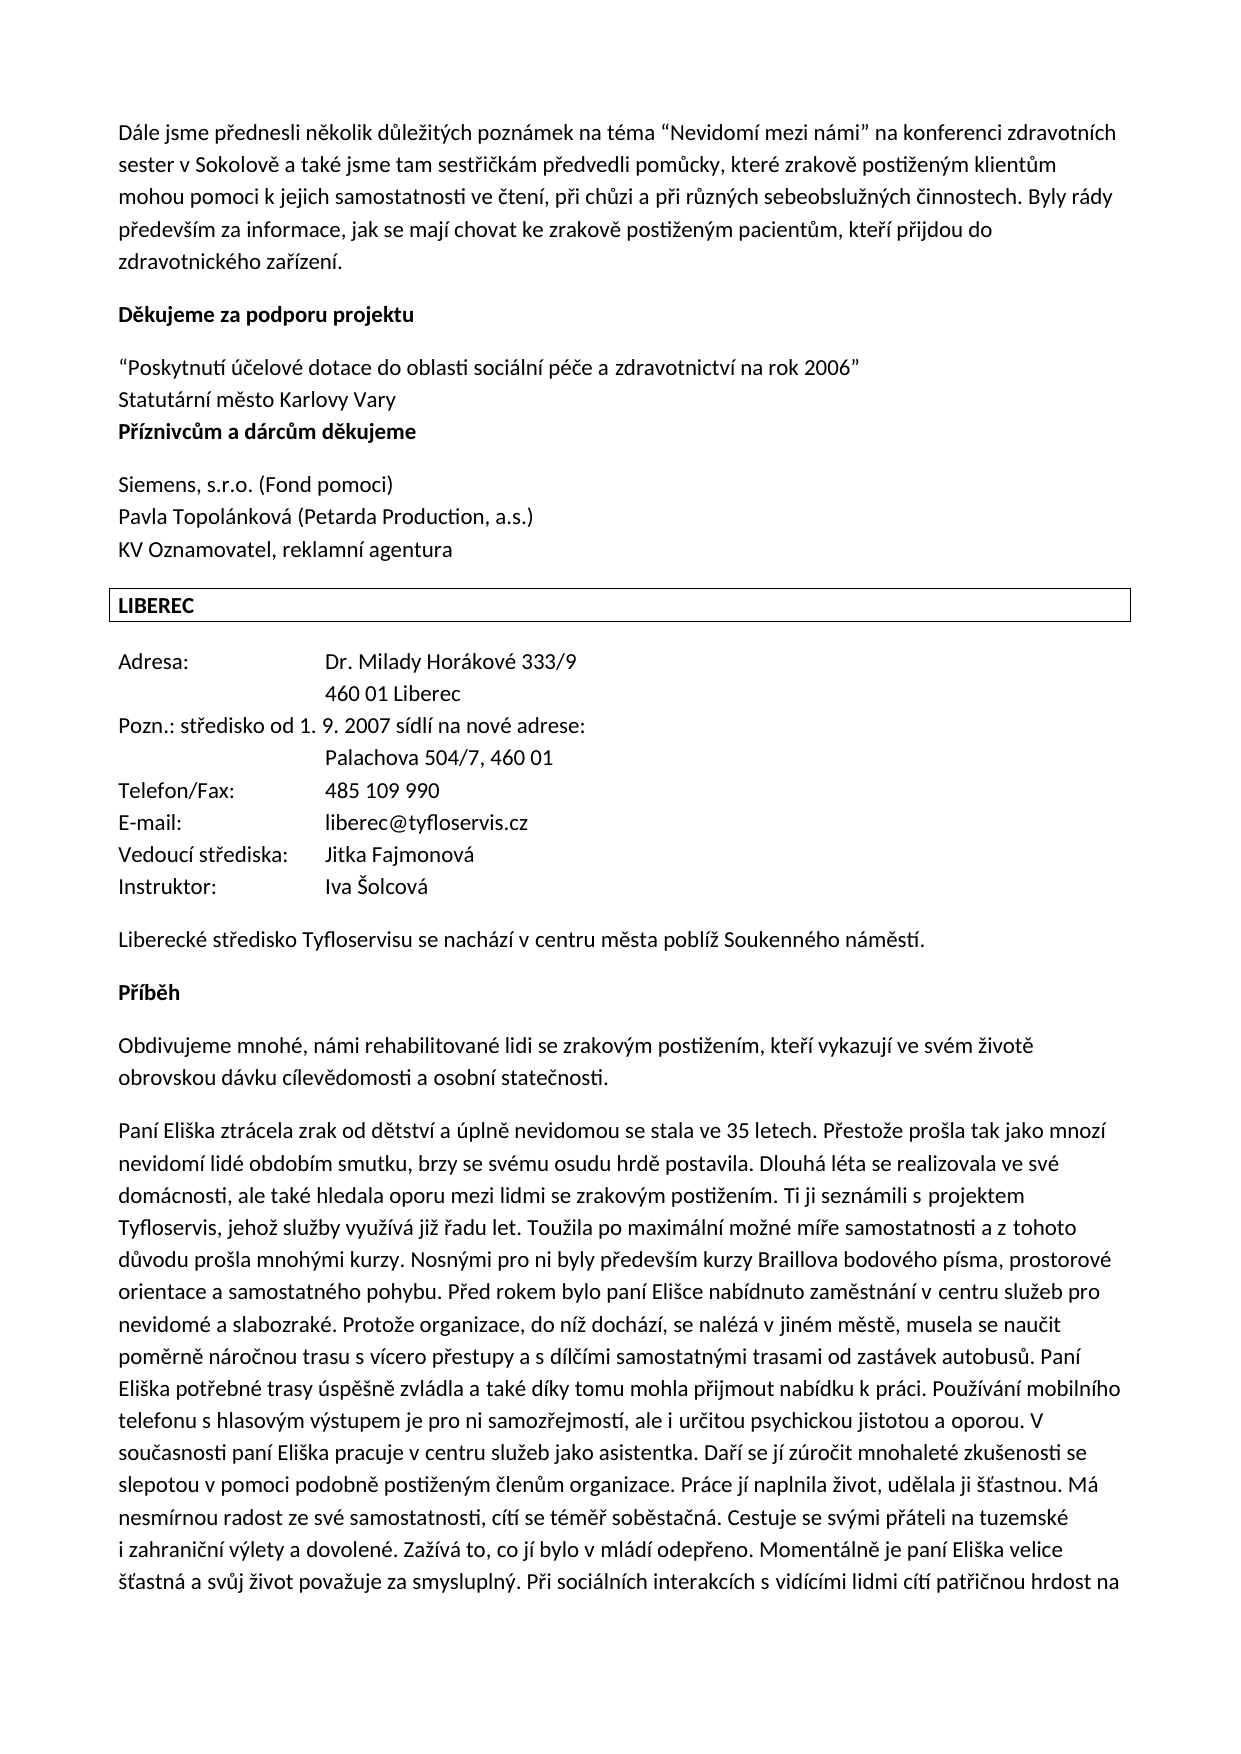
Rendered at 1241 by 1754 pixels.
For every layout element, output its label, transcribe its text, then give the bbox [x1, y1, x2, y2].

text Obdivujeme mnohé, námi rehabilitované lidi se zrakovým postižením, kteří vykazují ve svém životě obrovskou dávku cílevědomosti a osobní statečnosti. [118, 1031, 1122, 1092]
text Statutární město Karlovy Vary [118, 385, 1122, 413]
text Instruktor: Iva Šolcová [118, 872, 1122, 900]
text KV Oznamovatel, reklamní agentura [118, 535, 1122, 563]
text Příběh [118, 978, 1122, 1006]
text Liberecké středisko Tyfloservisu se nachází v centru města poblíž Soukenného náměstí. [118, 925, 1122, 953]
text E-mail: liberec@tyfloservis.cz [118, 808, 1122, 836]
text Vedoucí střediska: Jitka Fajmonová [118, 840, 1122, 868]
text Příznivcům a dárcům děkujeme [118, 417, 1122, 445]
text Palachova 504/7, 460 01 [118, 743, 1122, 772]
text liberec [110, 589, 1130, 621]
text Telefon/Fax: 485 109 990 [118, 776, 1122, 804]
text 460 01 Liberec [118, 679, 1122, 707]
text Siemens, s.r.o. (Fond pomoci) [118, 470, 1122, 498]
text “Poskytnutí účelové dotace do oblasti sociální péče a zdravotnictví na rok 2006” [118, 353, 1122, 381]
text Pozn.: středisko od 1. 9. 2007 sídlí na nové adrese: [118, 711, 1122, 739]
text Děkujeme za podporu projektu [118, 300, 1122, 328]
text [118, 1117, 1122, 1595]
text Adresa: Dr. Milady Horákové 333/9 [118, 647, 1122, 675]
text Dále jsme přednesli několik důležitých poznámek na téma “Nevidomí mezi námi” na konferenci zdravotních sester v Sokolově a také jsme tam sestřičkám předvedli pomůcky, které zrakově postiženým klientům mohou pomoci k jejich samostatnosti ve čtení, při chůzi a při různých sebeobslužných činnostech. Byly rády především za informace, jak se mají chovat ke zrakově postiženým pacientům, kteří přijdou do zdravotnického zařízení. [118, 118, 1122, 275]
text Pavla Topolánková (Petarda Production, a.s.) [118, 502, 1122, 531]
